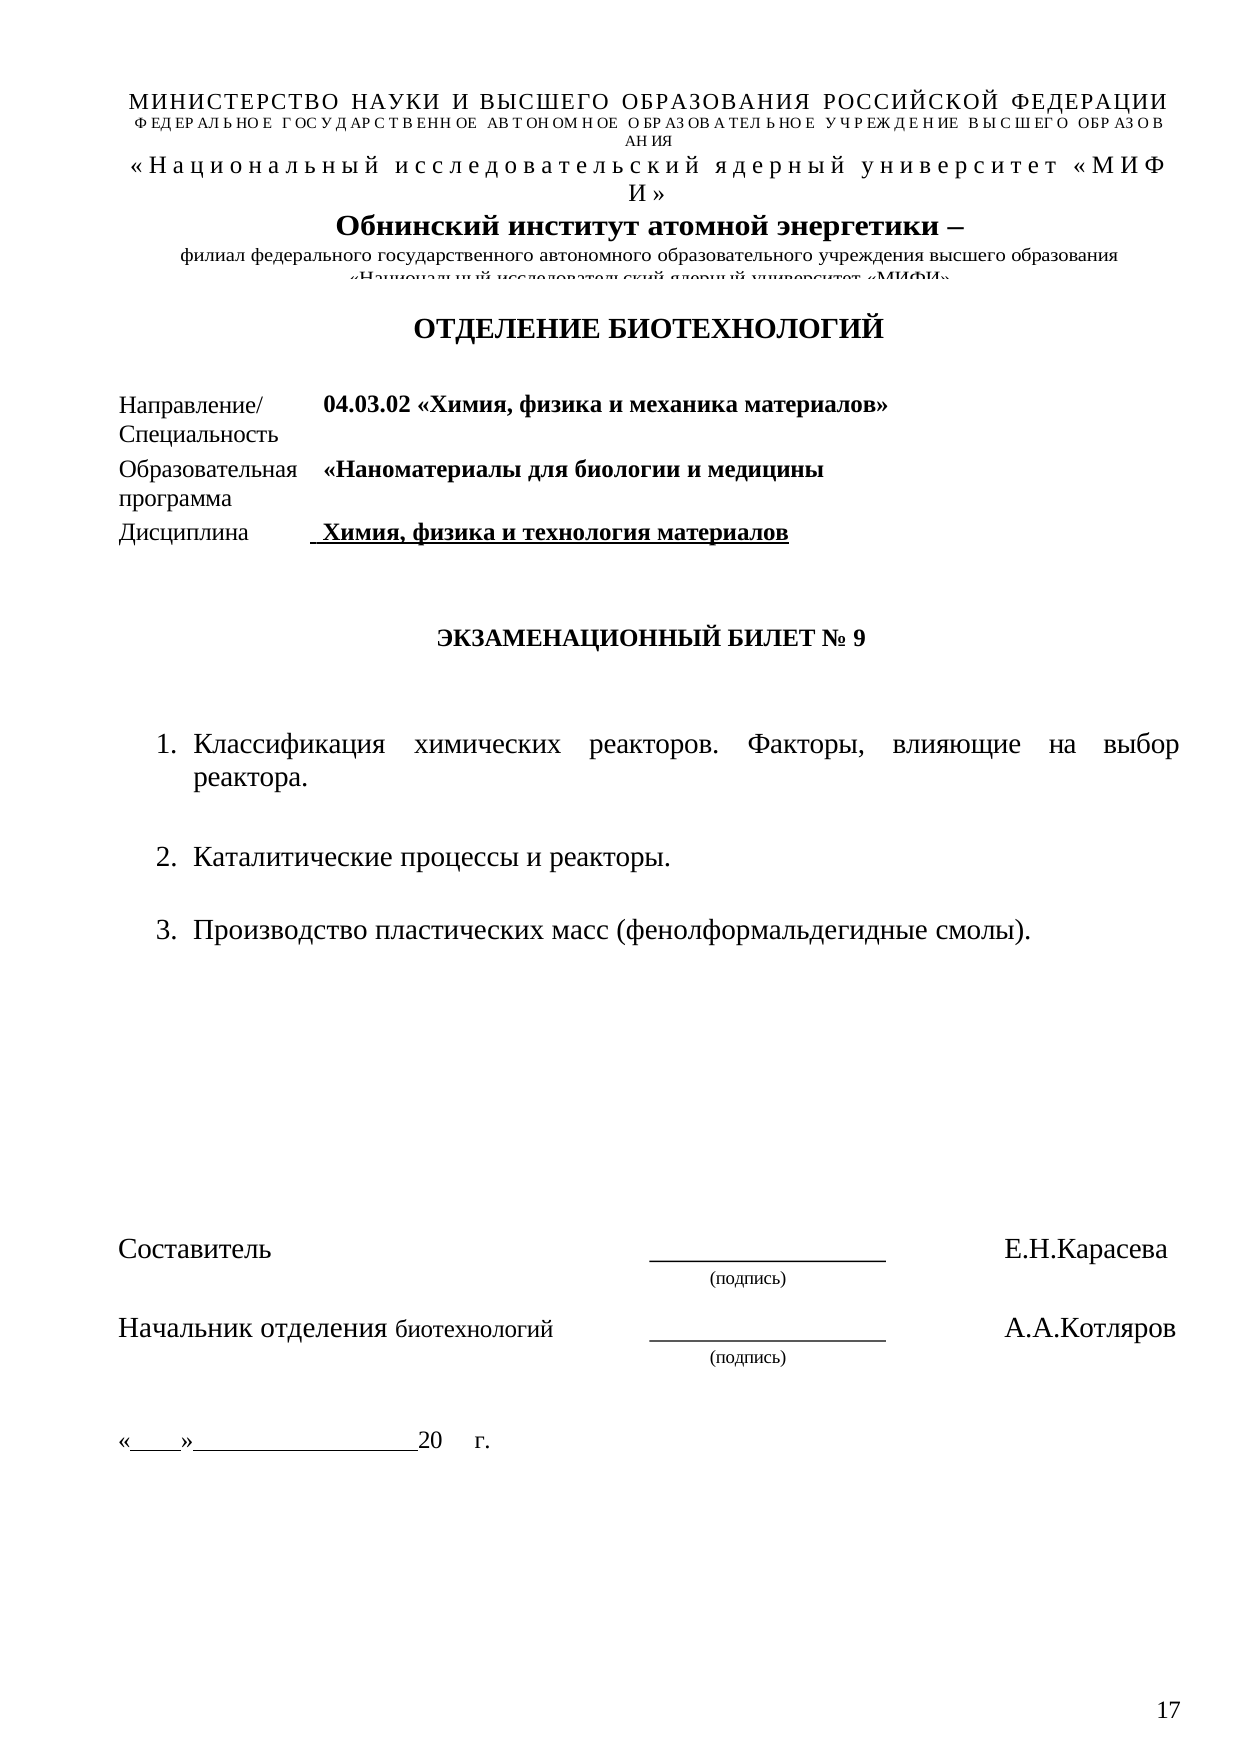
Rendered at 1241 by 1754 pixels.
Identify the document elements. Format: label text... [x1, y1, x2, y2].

list Каталитические процессы и реакторы. [156, 839, 1194, 872]
text Начальник отделения биотехнологий А.А.Котляров [118, 1310, 1194, 1344]
text ЭКЗАМЕНАЦИОННЫЙ БИЛЕТ № 9 [108, 623, 1194, 651]
table_header 04.03.02 «Химия, физика и механика материалов» [312, 391, 896, 451]
list Классификация химических реакторов. Факторы, влияющие на выбор реактора. [156, 726, 1181, 793]
text Составитель Е.Н.Карасева [118, 1231, 1194, 1264]
list Производство пластических масс (фенолформальдегидные смолы). [156, 912, 1194, 946]
table_cell Химия, физика и технология материалов [312, 516, 896, 548]
table_cell Образовательная программа [114, 451, 312, 516]
table_cell Дисциплина [114, 516, 312, 548]
table_header Направление/ Специальность [114, 391, 312, 451]
text « » 20 г. [118, 1425, 1194, 1453]
text (подпись) [302, 1267, 1194, 1288]
text (подпись) [302, 1346, 1194, 1368]
table_cell «Наноматериалы для биологии и медицины [312, 451, 896, 516]
